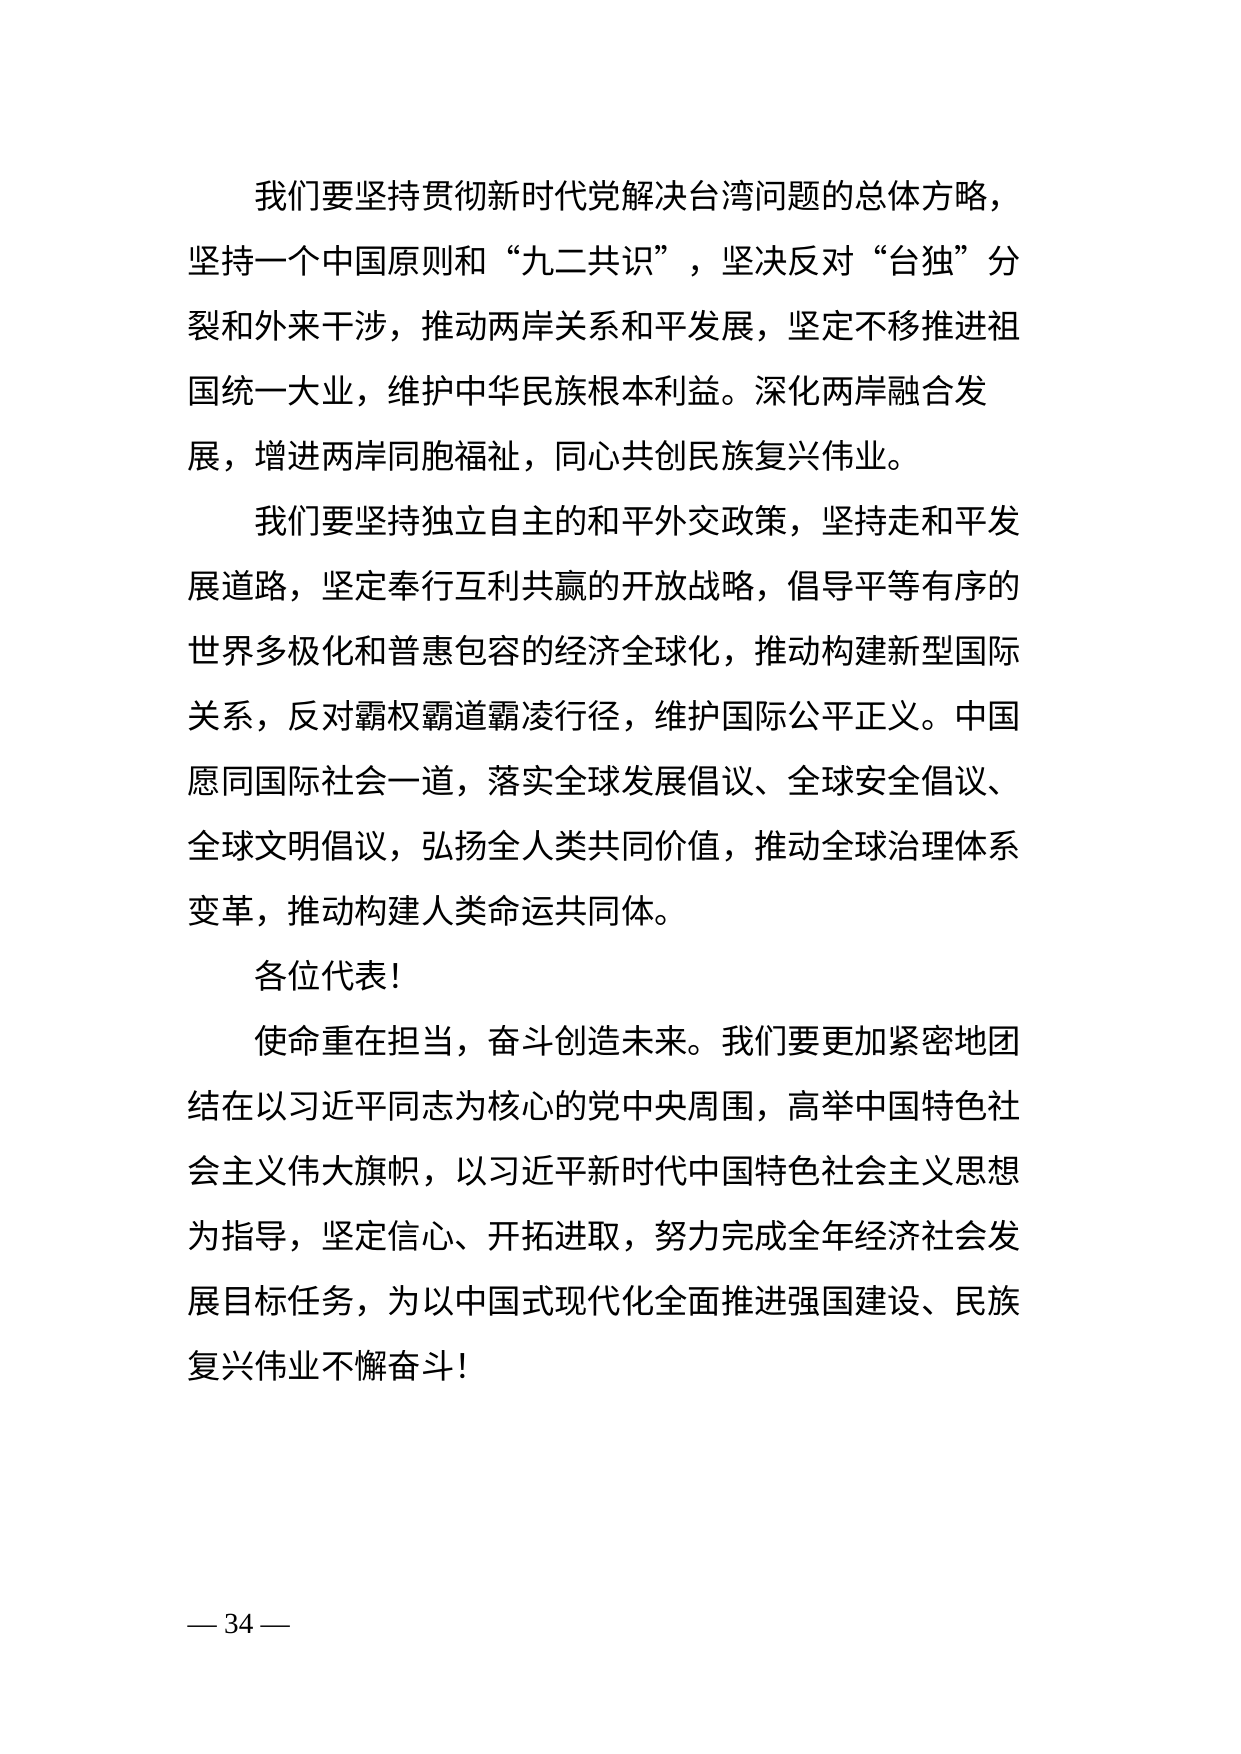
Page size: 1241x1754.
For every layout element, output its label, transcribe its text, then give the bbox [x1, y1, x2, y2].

text 使命重在担当，奋斗创造未来。我们要更加紧密地团结在以习近平同志为核心的党中央周围，高举中国特色社会主义伟大旗帜，以习近平新时代中国特色社会主义思想为指导，坚定信心、开拓进取，努力完成全年经济社会发展目标任务，为以中国式现代化全面推进强国建设、民族复兴伟业不懈奋斗！ [187, 1007, 1053, 1397]
text 我们要坚持独立自主的和平外交政策，坚持走和平发展道路，坚定奉行互利共赢的开放战略，倡导平等有序的世界多极化和普惠包容的经济全球化，推动构建新型国际关系，反对霸权霸道霸凌行径，维护国际公平正义。中国愿同国际社会一道，落实全球发展倡议、全球安全倡议、全球文明倡议，弘扬全人类共同价值，推动全球治理体系变革，推动构建人类命运共同体。 [187, 487, 1053, 942]
text 我们要坚持贯彻新时代党解决台湾问题的总体方略，坚持一个中国原则和“九二共识”，坚决反对“台独”分裂和外来干涉，推动两岸关系和平发展，坚定不移推进祖国统一大业，维护中华民族根本利益。深化两岸融合发展，增进两岸同胞福祉，同心共创民族复兴伟业。 [187, 162, 1053, 487]
text 各位代表！ [187, 942, 1053, 1007]
